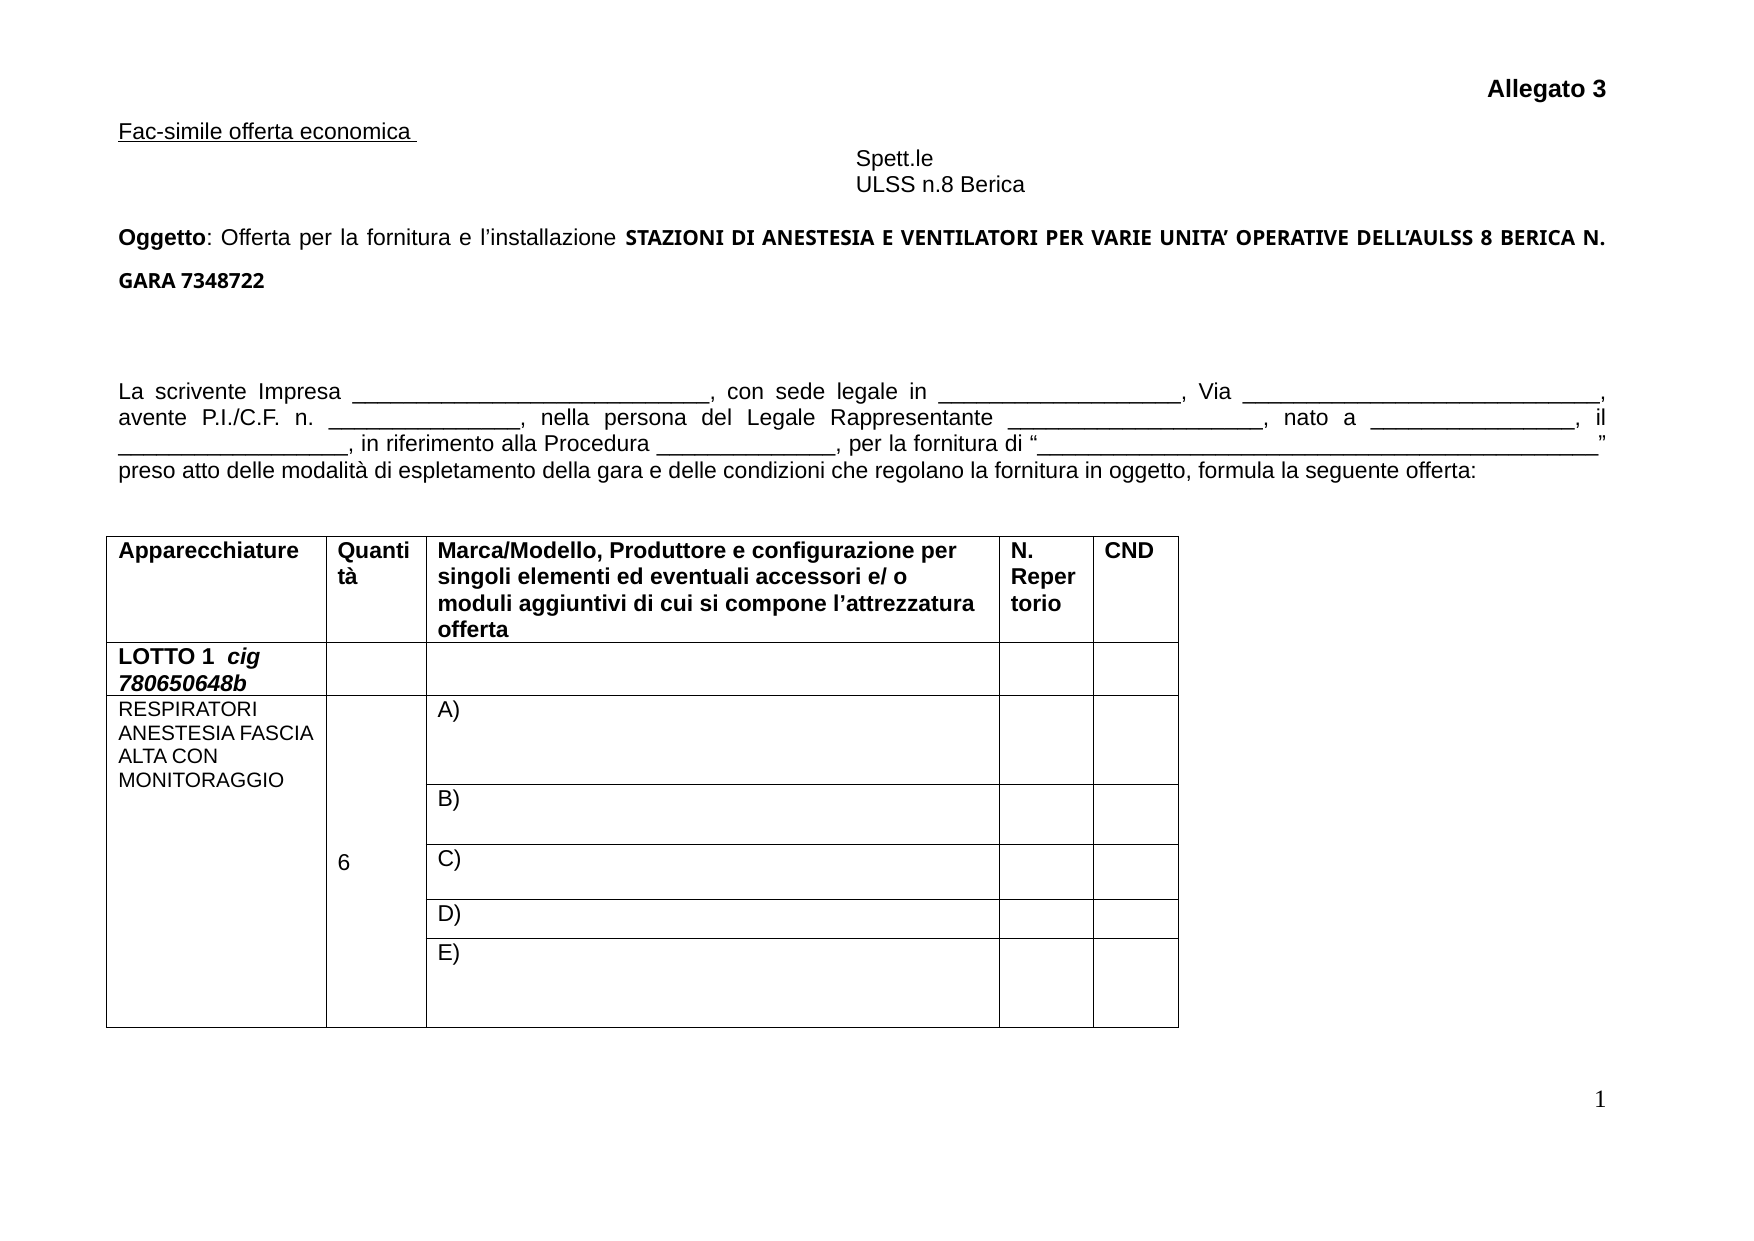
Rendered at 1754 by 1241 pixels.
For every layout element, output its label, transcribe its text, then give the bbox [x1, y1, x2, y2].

table_cell [1094, 939, 1178, 1027]
table_header Quantità [327, 537, 426, 642]
table_header Apparecchiature [107, 537, 326, 642]
table_cell [1000, 939, 1093, 1027]
table_cell D) [427, 900, 999, 938]
table_cell [1094, 785, 1178, 843]
table_cell E) [427, 939, 999, 1027]
table_cell [327, 643, 426, 695]
table_cell [1094, 900, 1178, 938]
text Oggetto: Offerta per la fornitura e l’installazione STAZIONI DI ANESTESIA E VENTILATORI PER VARIE UNITA’ OPERATIVE DELL’AULSS 8 BERICA N. GARA 7348722 [118, 223, 1606, 294]
table_cell [1094, 845, 1178, 898]
table_cell B) [427, 785, 999, 843]
table_cell [1094, 696, 1178, 784]
table_cell [1000, 785, 1093, 843]
table_cell A) [427, 696, 999, 784]
text ULSS n.8 Berica [797, 171, 1606, 197]
table_cell [427, 643, 999, 695]
table_cell RESPIRATORI ANESTESIA FASCIA ALTA CON MONITORAGGIO [107, 696, 326, 1027]
table_cell [1000, 696, 1093, 784]
table_cell [1094, 643, 1178, 695]
text Spett.le [797, 144, 1606, 171]
table_header N. Repertorio [1000, 537, 1093, 642]
table_cell [1000, 845, 1093, 898]
text La scrivente Impresa ____________________________, con sede legale in ___________________, Via ____________________________, avente P.I./C.F. n. _______________, nella persona del Legale Rappresentante ____________________, nato a ________________, il __________________, in riferimento alla Procedura ______________, per la fornitura di “____________________________________________” preso atto delle modalità di espletamento della gara e delle condizioni che regolano la fornitura in oggetto, formula la seguente offerta: [118, 378, 1606, 483]
table_cell 6 [327, 696, 426, 1027]
table_cell LOTTO 1 cig 780650648b [107, 643, 326, 695]
table_cell [1000, 900, 1093, 938]
table_header Marca/Modello, Produttore e configurazione per singoli elementi ed eventuali accessori e/ o moduli aggiuntivi di cui si compone l’attrezzatura offerta [427, 537, 999, 642]
text Fac-simile offerta economica [118, 118, 1606, 144]
table_cell [1000, 643, 1093, 695]
table_cell C) [427, 845, 999, 898]
table_header CND [1094, 537, 1178, 642]
